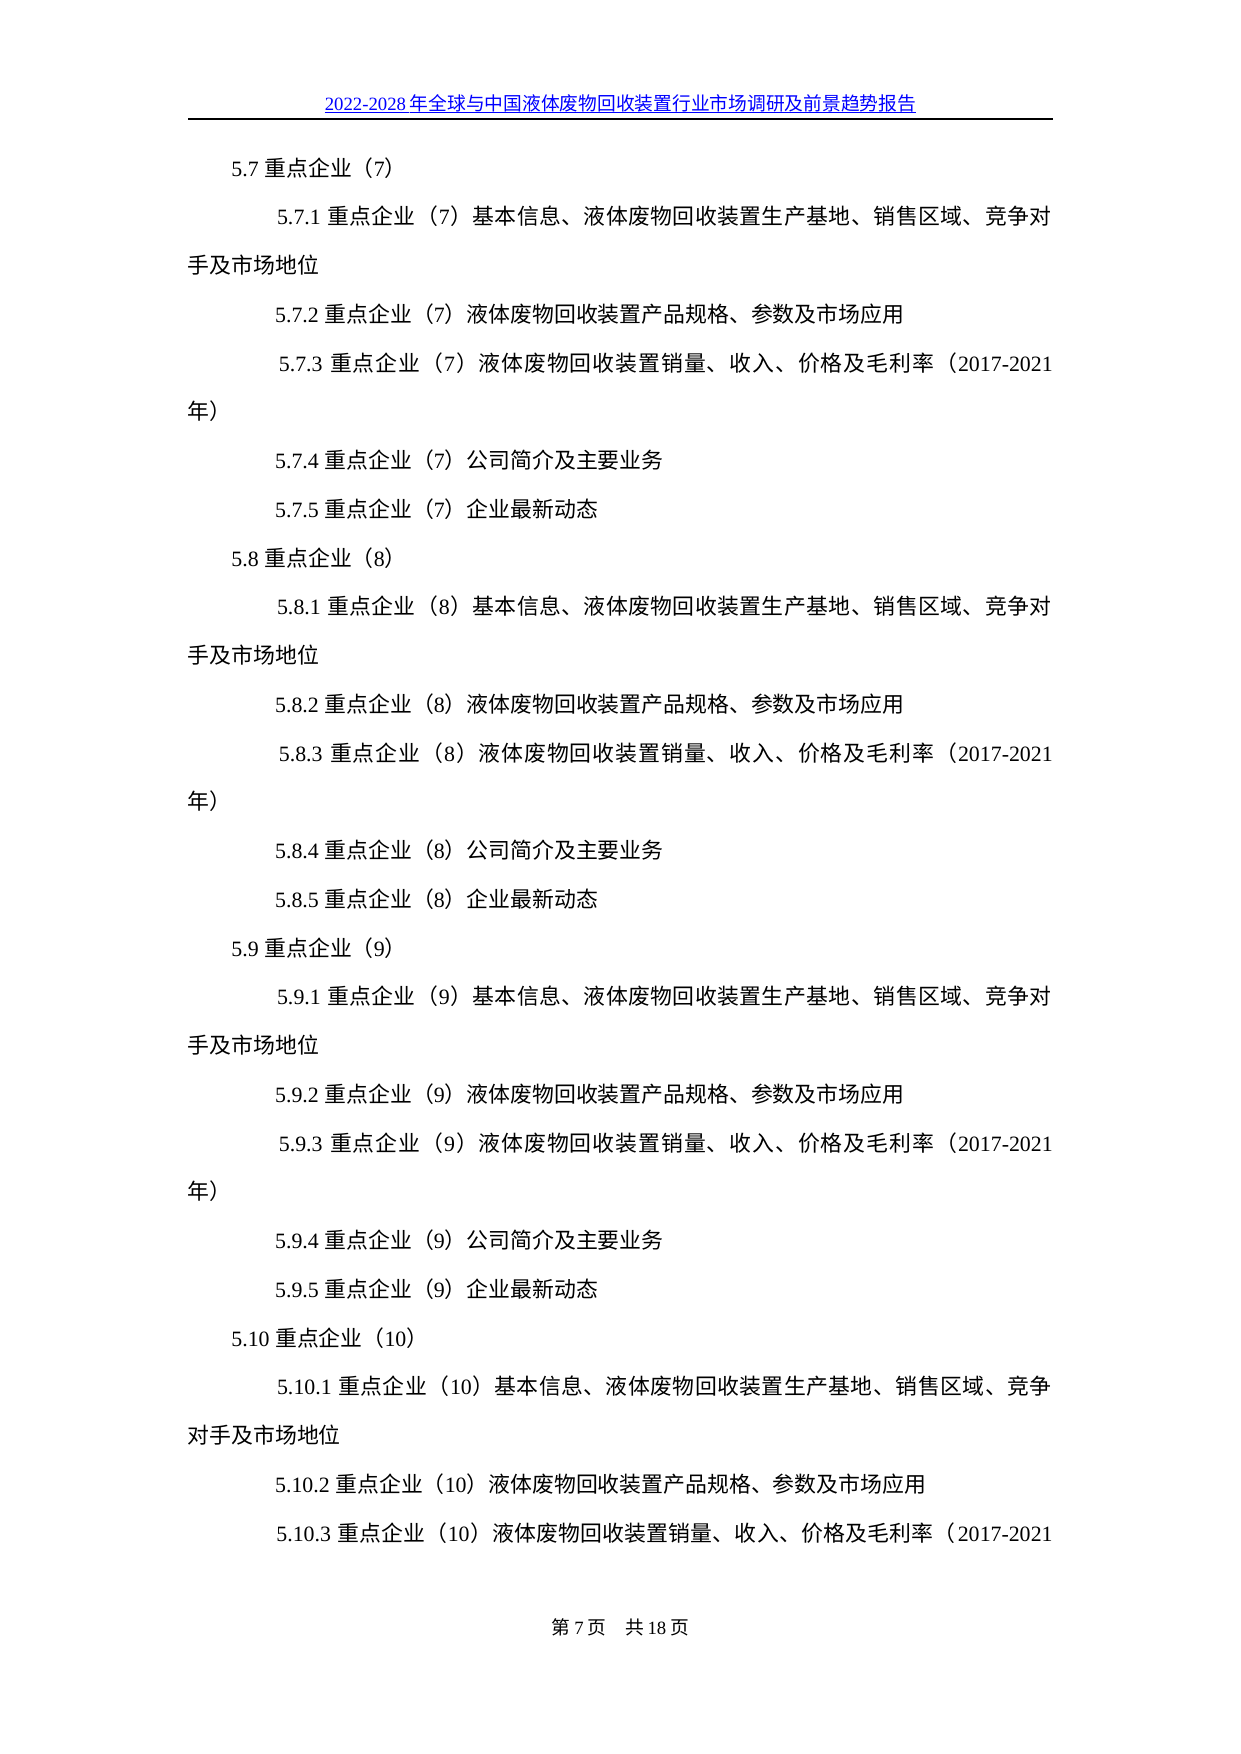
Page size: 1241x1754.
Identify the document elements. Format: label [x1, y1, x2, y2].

text [187, 150, 1053, 1548]
